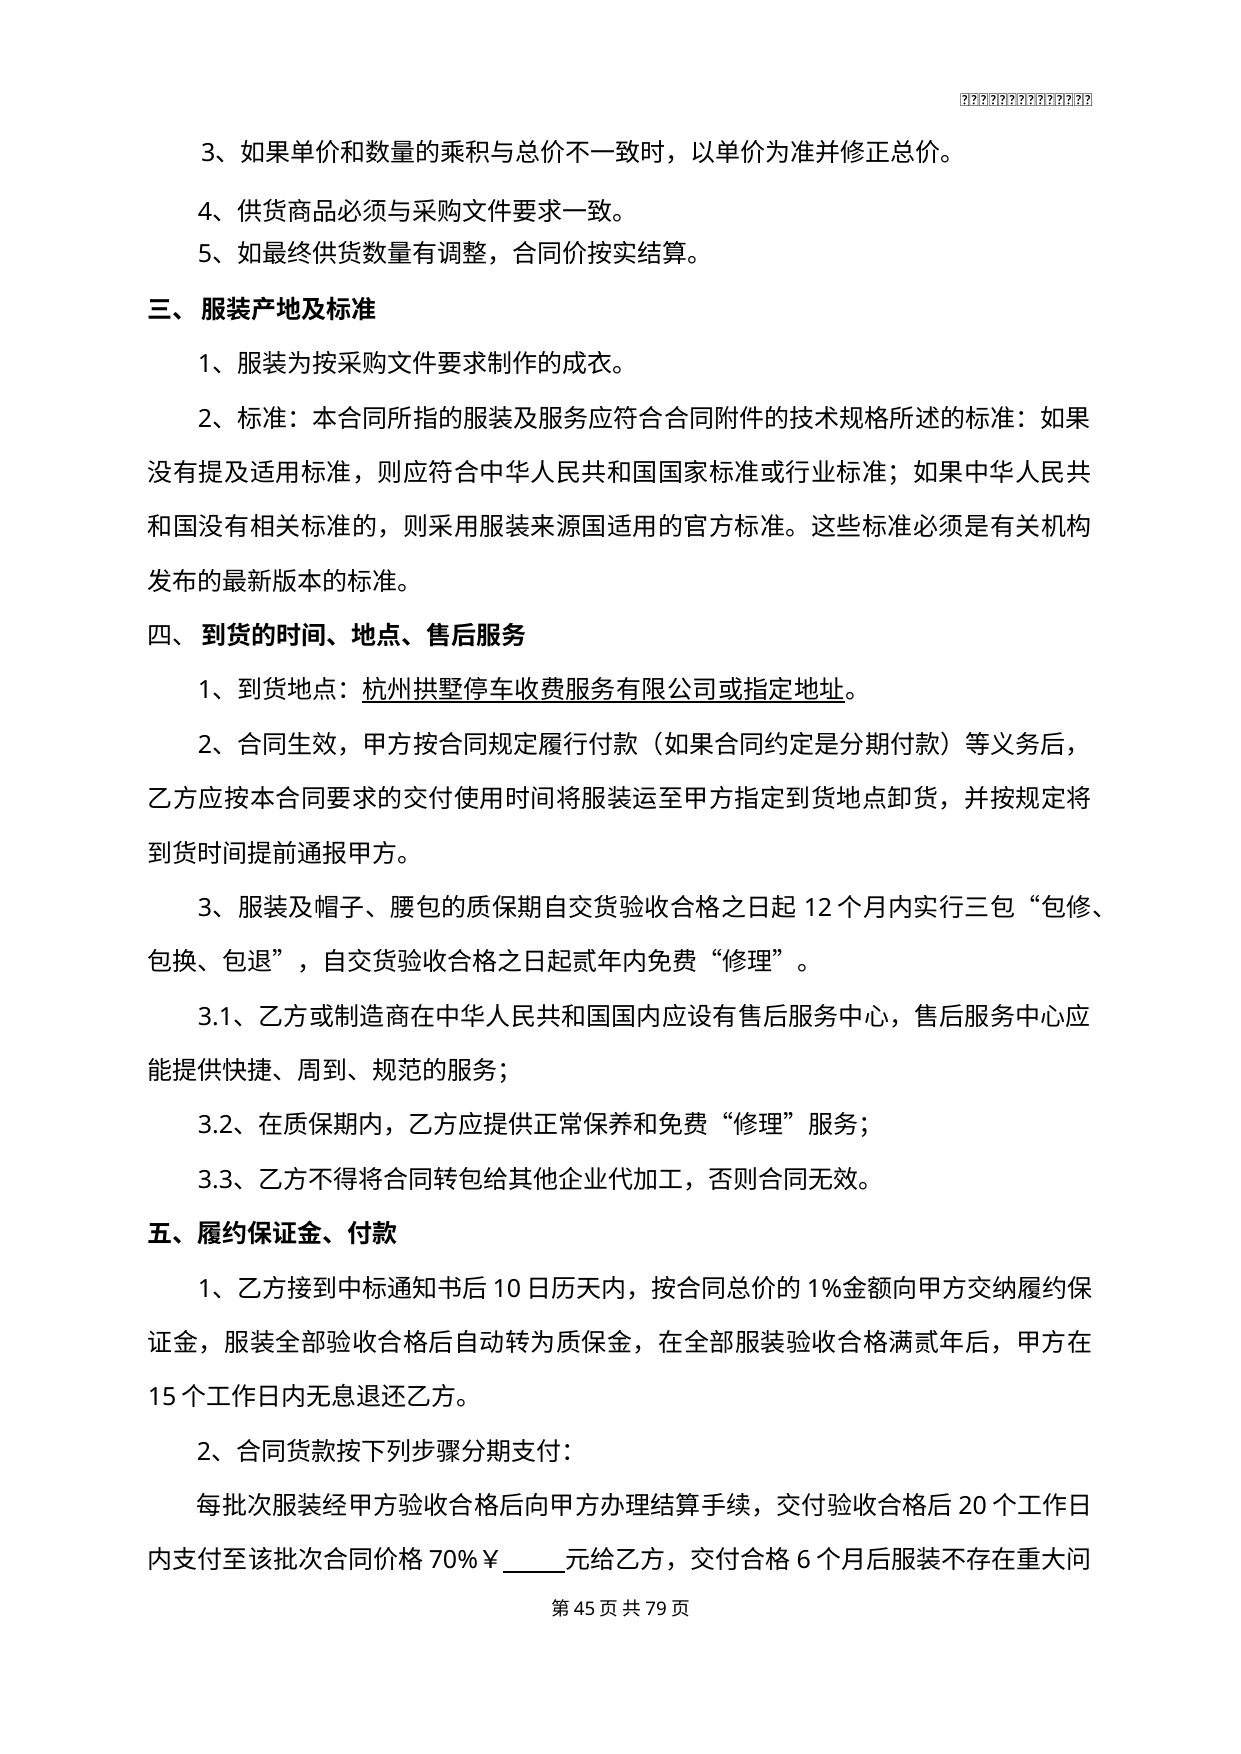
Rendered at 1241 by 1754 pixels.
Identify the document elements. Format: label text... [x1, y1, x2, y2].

text 3.2、在质保期内，乙方应提供正常保养和免费“修理”服务； [148, 1105, 1092, 1141]
list 1、服装为按采购文件要求制作的成衣。 [148, 344, 1092, 380]
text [148, 1486, 1092, 1576]
text 2、合同货款按下列步骤分期支付： [148, 1431, 1092, 1467]
text 3.3、乙方不得将合同转包给其他企业代加工，否则合同无效。 [148, 1159, 1092, 1196]
list 3、如果单价和数量的乘积与总价不一致时，以单价为准并修正总价。 [201, 133, 1092, 169]
text 4、供货商品必须与采购文件要求一致。 [148, 187, 1092, 229]
list 2、合同生效，甲方按合同规定履行付款（如果合同约定是分期付款）等义务后，乙方应按本合同要求的交付使用时间将服装运至甲方指定到货地点卸货，并按规定将到货时间提前通报甲方。 [148, 724, 1092, 869]
text 五、履约保证金、付款 [148, 1214, 1092, 1250]
text 1、乙方接到中标通知书后10日历天内，按合同总价的1%金额向甲方交纳履约保证金，服装全部验收合格后自动转为质保金，在全部服装验收合格满贰年后，甲方在15个工作日内无息退还乙方。 [148, 1268, 1092, 1413]
list 服装产地及标准 [148, 289, 1092, 326]
list 1、到货地点：杭州拱墅停车收费服务有限公司或指定地址。 [148, 670, 1092, 706]
text 3.1、乙方或制造商在中华人民共和国国内应设有售后服务中心，售后服务中心应能提供快捷、周到、规范的服务； [148, 996, 1092, 1087]
text 5、如最终供货数量有调整，合同价按实结算。 [148, 229, 1092, 271]
text 2、标准：本合同所指的服装及服务应符合合同附件的技术规格所述的标准：如果没有提及适用标准，则应符合中华人民共和国国家标准或行业标准；如果中华人民共和国没有相关标准的，则采用服装来源国适用的官方标准。这些标准必须是有关机构发布的最新版本的标准。 [148, 398, 1092, 597]
list 到货的时间、地点、售后服务 [148, 616, 1092, 652]
text 3、服装及帽子、腰包的质保期自交货验收合格之日起12个月内实行三包“包修、包换、包退”，自交货验收合格之日起贰年内免费“修理”。 [148, 887, 1092, 978]
